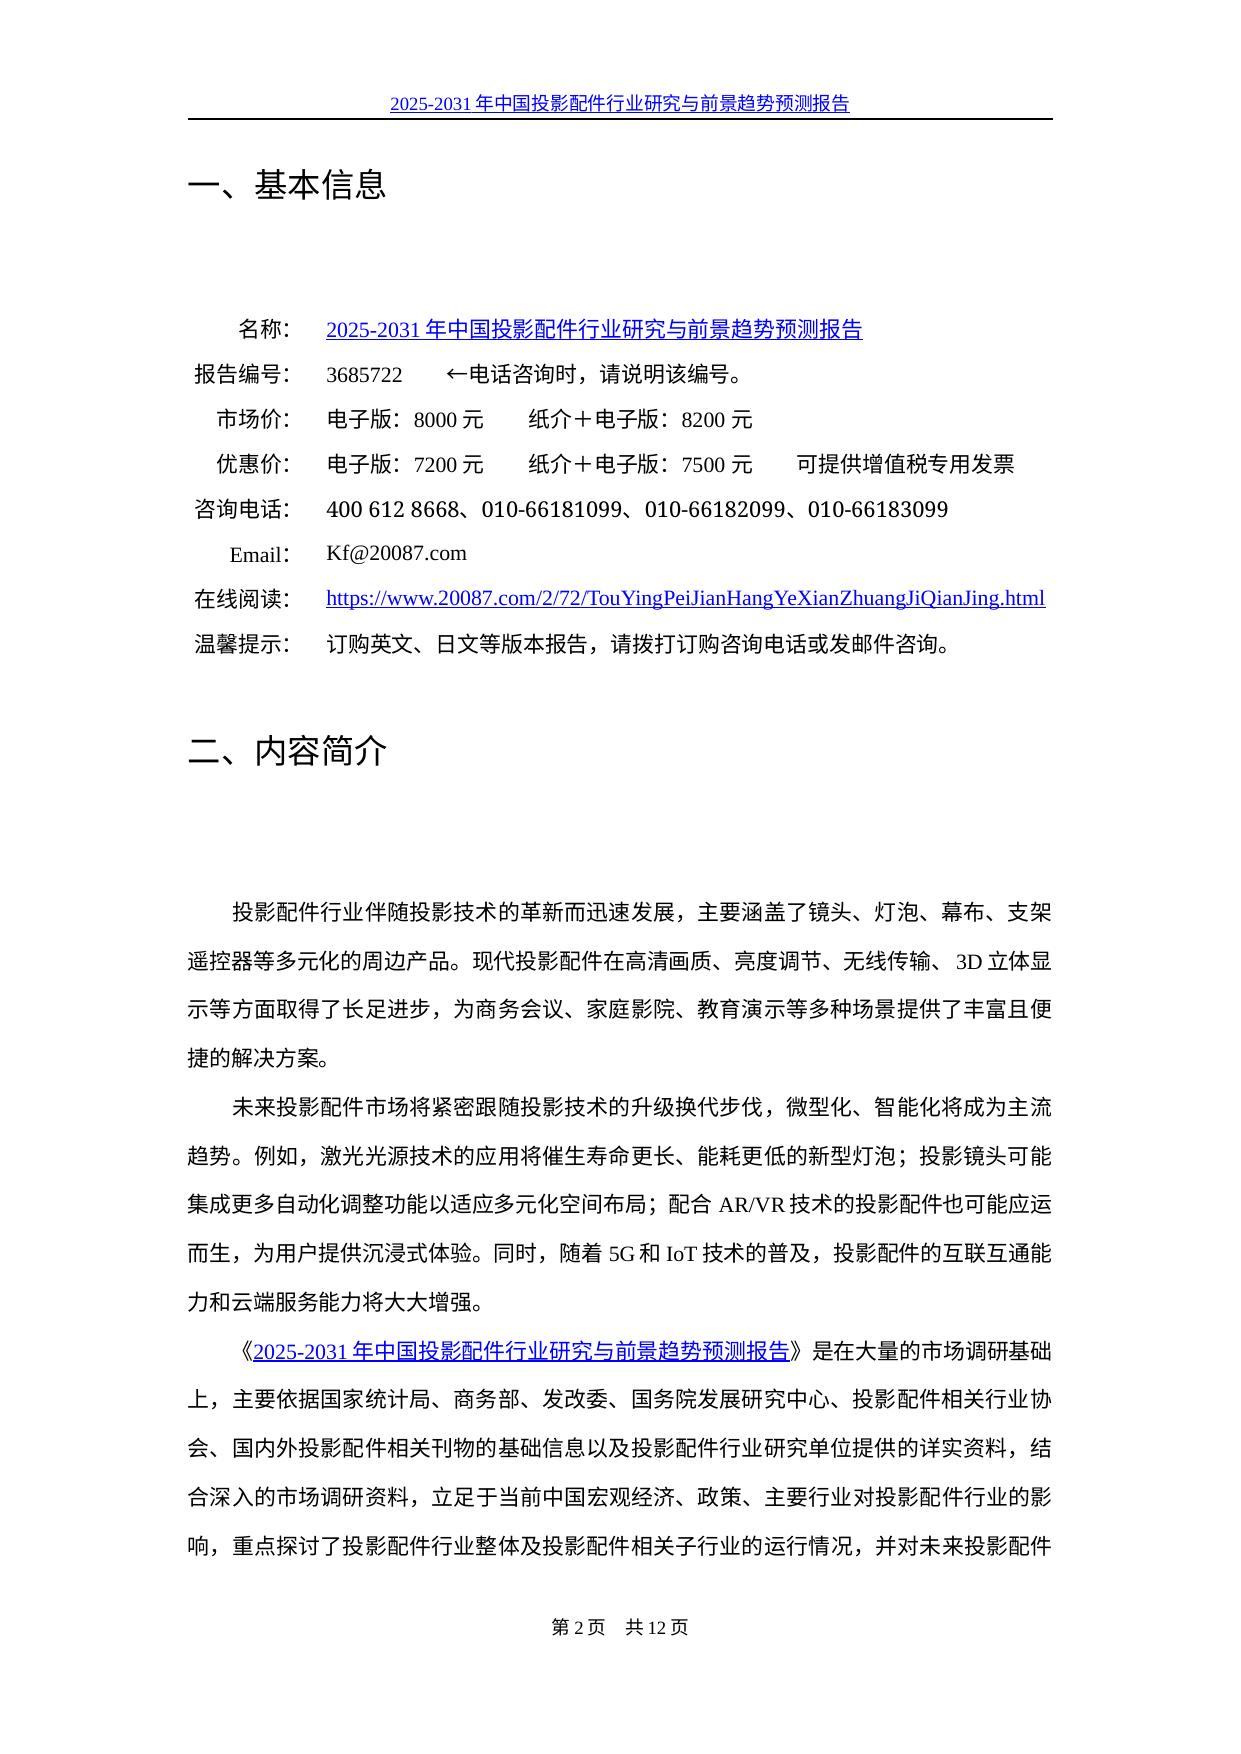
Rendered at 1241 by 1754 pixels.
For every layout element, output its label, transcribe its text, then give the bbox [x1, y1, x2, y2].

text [187, 894, 1053, 1561]
table_cell 电子版：7200 元 纸介＋电子版：7500 元 可提供增值税专用发票 [315, 447, 1073, 492]
table_cell 电子版：8000 元 纸介＋电子版：8200 元 [315, 402, 1073, 447]
table_cell 市场价： [167, 402, 315, 447]
table_cell [315, 582, 1073, 627]
table_cell 400 612 8668、010-66181099、010-66182099、010-66183099 [315, 492, 1073, 537]
table_cell 报告编号： [167, 357, 315, 402]
table_header 名称： [167, 312, 315, 357]
table_cell 订购英文、日文等版本报告，请拨打订购咨询电话或发邮件咨询。 [315, 627, 1073, 672]
table_cell Email： [167, 537, 315, 582]
table_cell 温馨提示： [167, 627, 315, 672]
table_cell 在线阅读： [167, 582, 315, 627]
table_header 2025-2031年中国投影配件行业研究与前景趋势预测报告 [315, 312, 1073, 357]
table_cell Kf@20087.com [315, 537, 1073, 582]
table_cell 3685722 ←电话咨询时，请说明该编号。 [315, 357, 1073, 402]
title 一、基本信息 [187, 150, 1053, 215]
table_cell 优惠价： [167, 447, 315, 492]
table_cell 咨询电话： [167, 492, 315, 537]
title 二、内容简介 [187, 717, 1053, 782]
